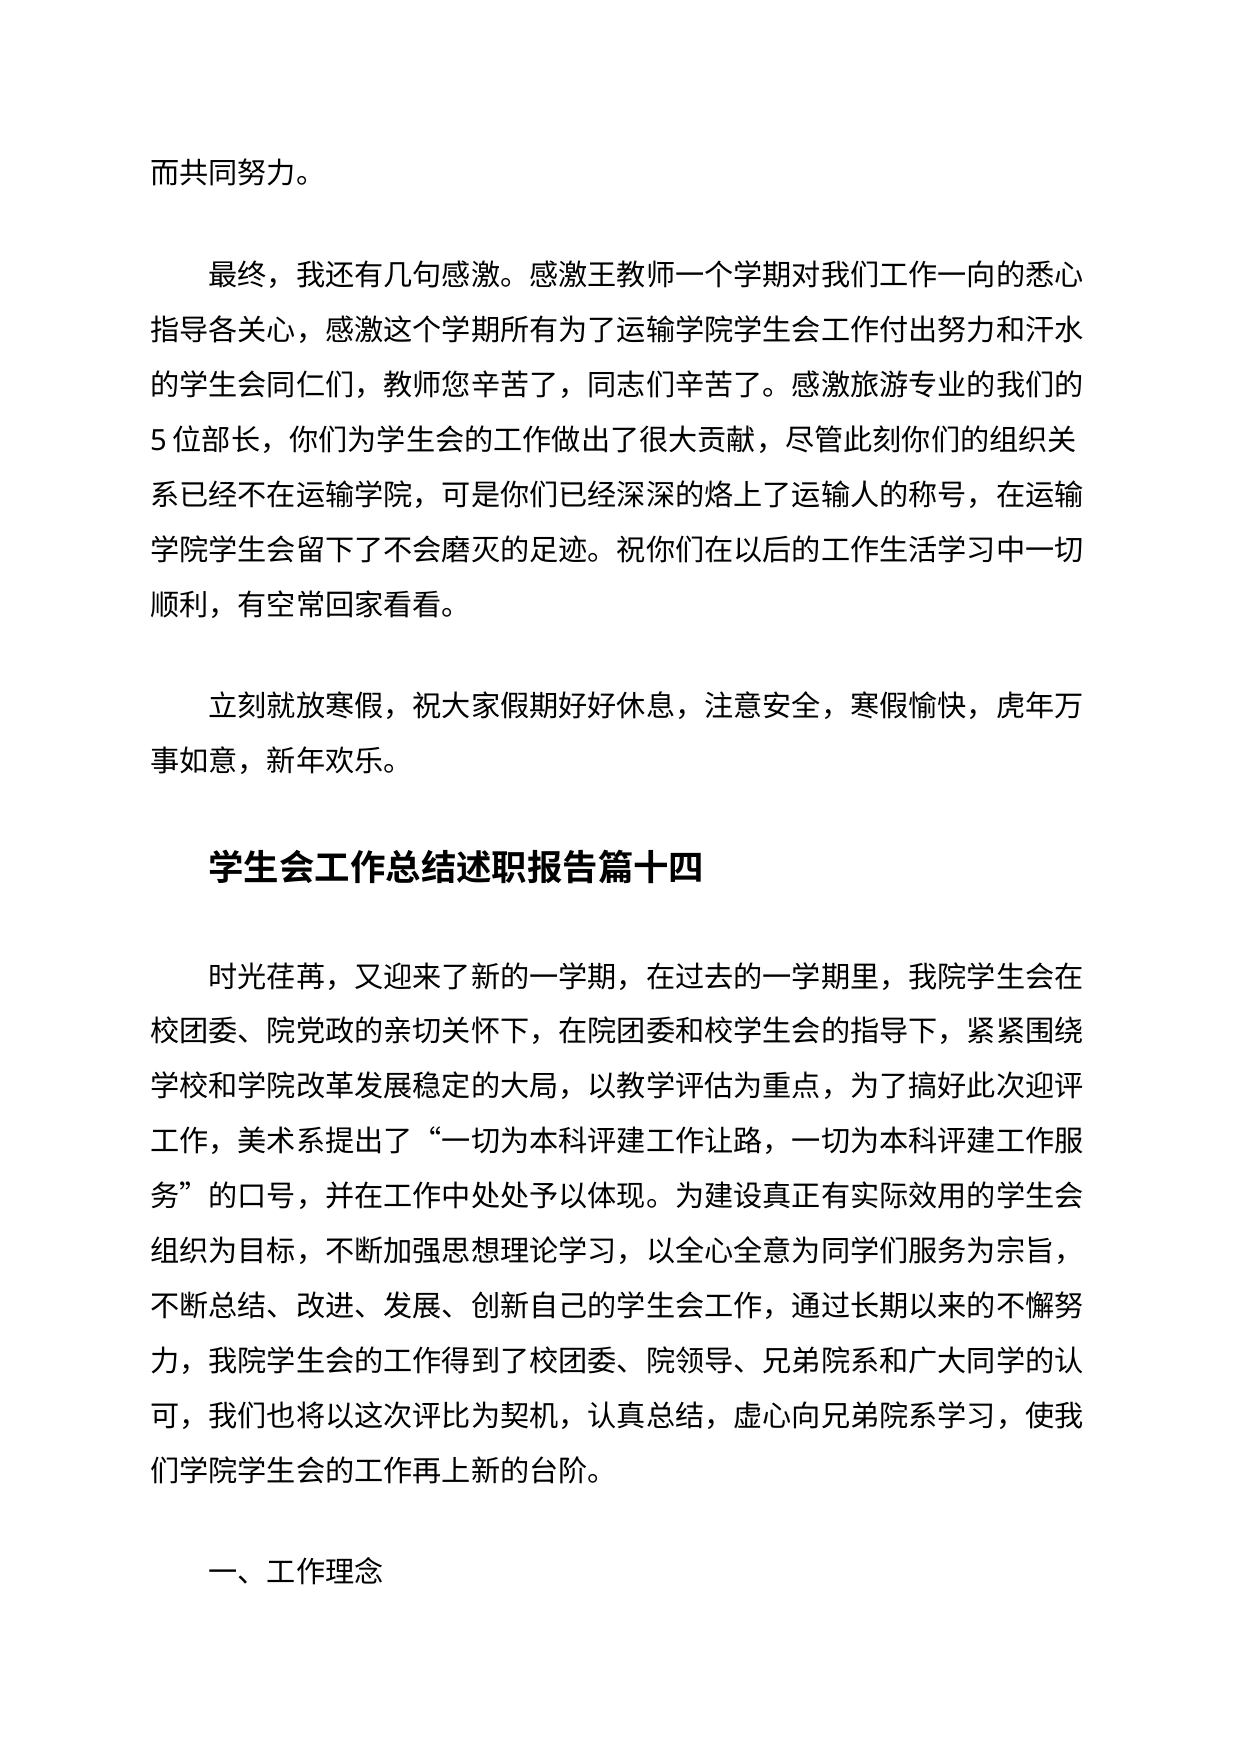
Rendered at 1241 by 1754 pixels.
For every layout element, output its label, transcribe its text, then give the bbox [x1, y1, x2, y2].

text 学生会工作总结述职报告篇十四 [150, 840, 1090, 891]
text 时光荏苒，又迎来了新的一学期，在过去的一学期里，我院学生会在校团委、院党政的亲切关怀下，在院团委和校学生会的指导下，紧紧围绕学校和学院改革发展稳定的大局，以教学评估为重点，为了搞好此次迎评工作，美术系提出了“一切为本科评建工作让路，一切为本科评建工作服务”的口号，并在工作中处处予以体现。为建设真正有实际效用的学生会组织为目标，不断加强思想理论学习，以全心全意为同学们服务为宗旨，不断总结、改进、发展、创新自己的学生会工作，通过长期以来的不懈努力，我院学生会的工作得到了校团委、院领导、兄弟院系和广大同学的认可，我们也将以这次评比为契机，认真总结，虚心向兄弟院系学习，使我们学院学生会的工作再上新的台阶。 [150, 953, 1090, 1489]
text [150, 150, 1090, 192]
text 最终，我还有几句感激。感激王教师一个学期对我们工作一向的悉心指导各关心，感激这个学期所有为了运输学院学生会工作付出努力和汗水的学生会同仁们，教师您辛苦了，同志们辛苦了。感激旅游专业的我们的5位部长，你们为学生会的工作做出了很大贡献，尽管此刻你们的组织关系已经不在运输学院，可是你们已经深深的烙上了运输人的称号，在运输学院学生会留下了不会磨灭的足迹。祝你们在以后的工作生活学习中一切顺利，有空常回家看看。 [150, 252, 1090, 623]
text 立刻就放寒假，祝大家假期好好休息，注意安全，寒假愉快，虎年万事如意，新年欢乐。 [150, 683, 1090, 780]
text 一、工作理念 [150, 1549, 1090, 1591]
